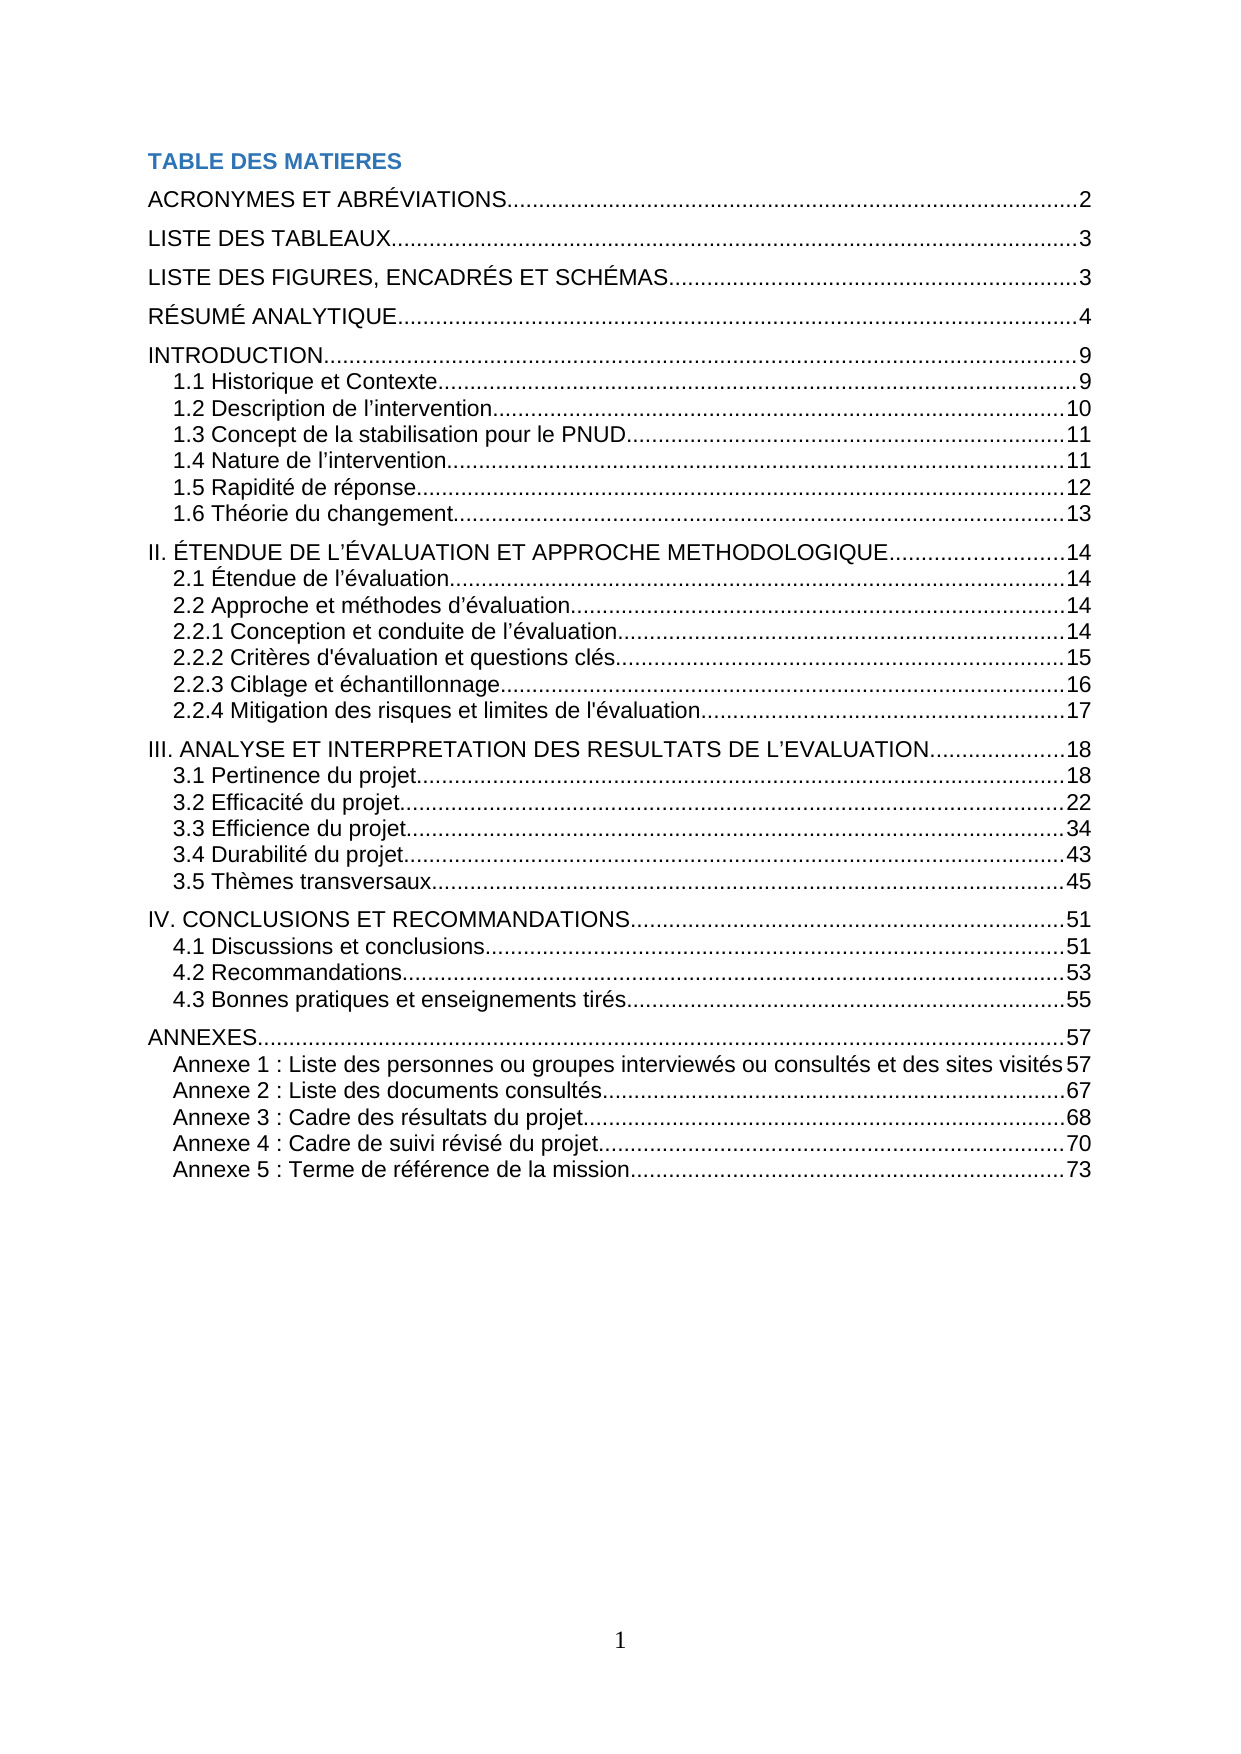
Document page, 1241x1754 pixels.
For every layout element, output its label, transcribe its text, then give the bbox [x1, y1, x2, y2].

text TABLE DES MATIERES [148, 148, 1093, 174]
